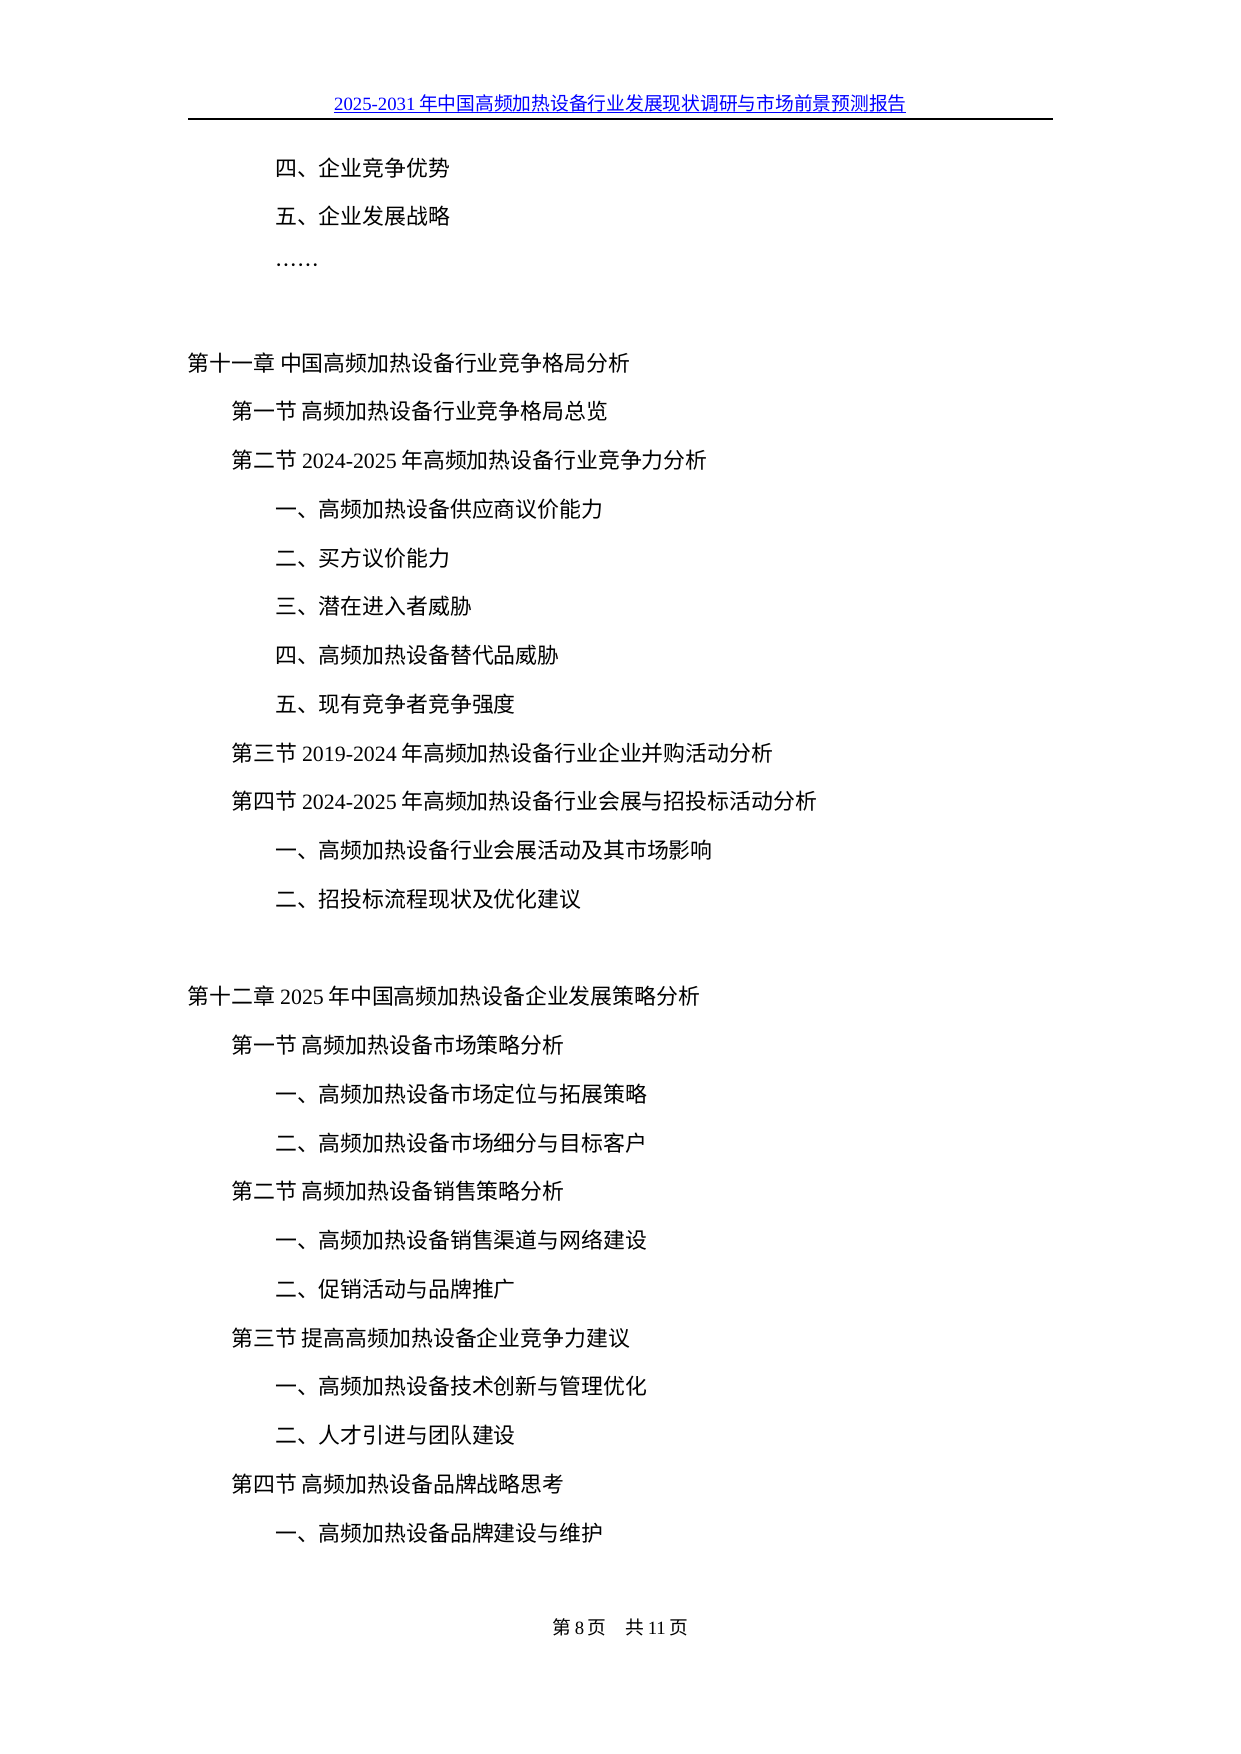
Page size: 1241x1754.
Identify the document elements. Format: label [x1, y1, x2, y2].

text [187, 150, 1053, 1548]
